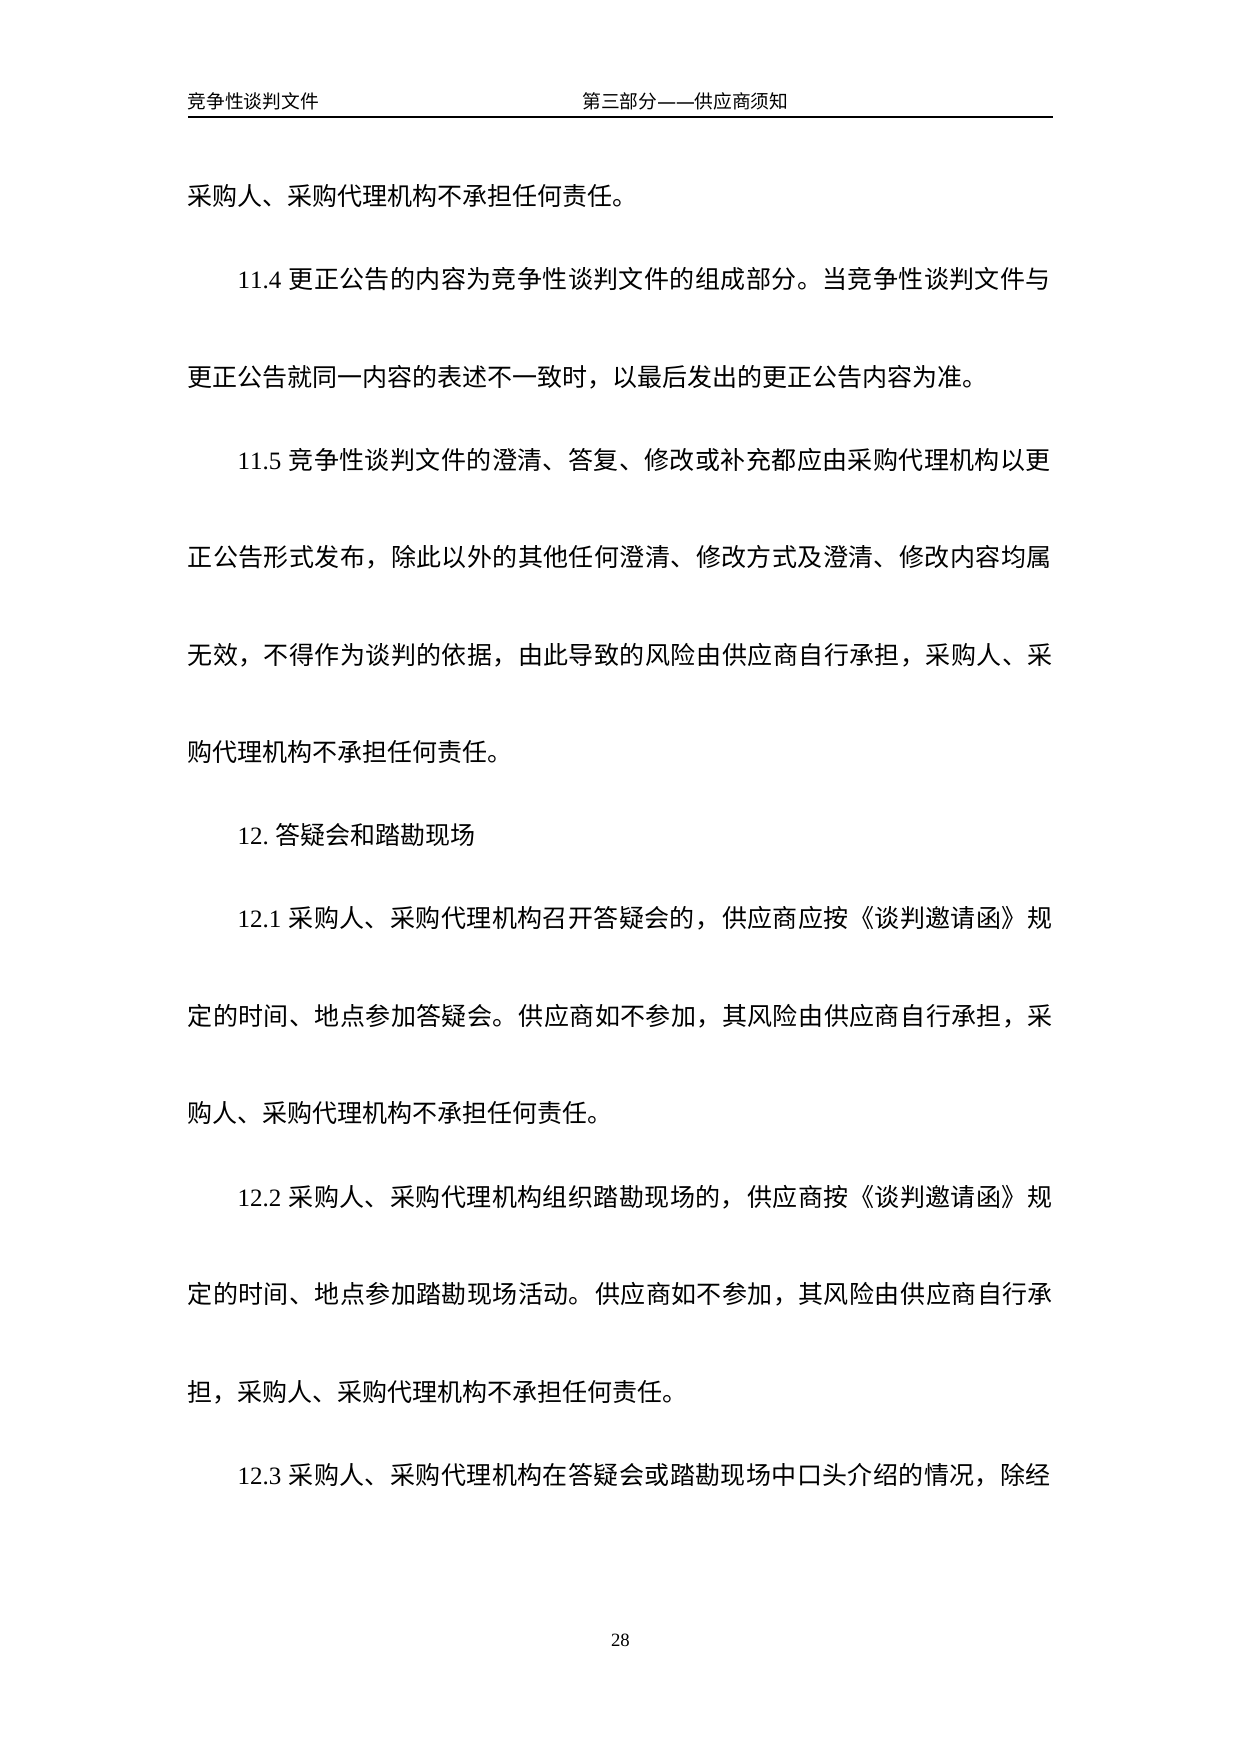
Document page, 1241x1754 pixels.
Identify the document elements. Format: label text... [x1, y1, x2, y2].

text 11.4 更正公告的内容为竞争性谈判文件的组成部分。当竞争性谈判文件与更正公告就同一内容的表述不一致时，以最后发出的更正公告内容为准。 [187, 245, 1053, 408]
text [187, 162, 1053, 227]
text 12.1 采购人、采购代理机构召开答疑会的，供应商应按《谈判邀请函》规定的时间、地点参加答疑会。供应商如不参加，其风险由供应商自行承担，采购人、采购代理机构不承担任何责任。 [187, 884, 1053, 1144]
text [187, 1441, 1053, 1506]
text 11.5 竞争性谈判文件的澄清、答复、修改或补充都应由采购代理机构以更正公告形式发布，除此以外的其他任何澄清、修改方式及澄清、修改内容均属无效，不得作为谈判的依据，由此导致的风险由供应商自行承担，采购人、采购代理机构不承担任何责任。 [187, 426, 1053, 783]
text 12. 答疑会和踏勘现场 [187, 801, 1053, 866]
text 12.2 采购人、采购代理机构组织踏勘现场的，供应商按《谈判邀请函》规定的时间、地点参加踏勘现场活动。供应商如不参加，其风险由供应商自行承担，采购人、采购代理机构不承担任何责任。 [187, 1163, 1053, 1423]
